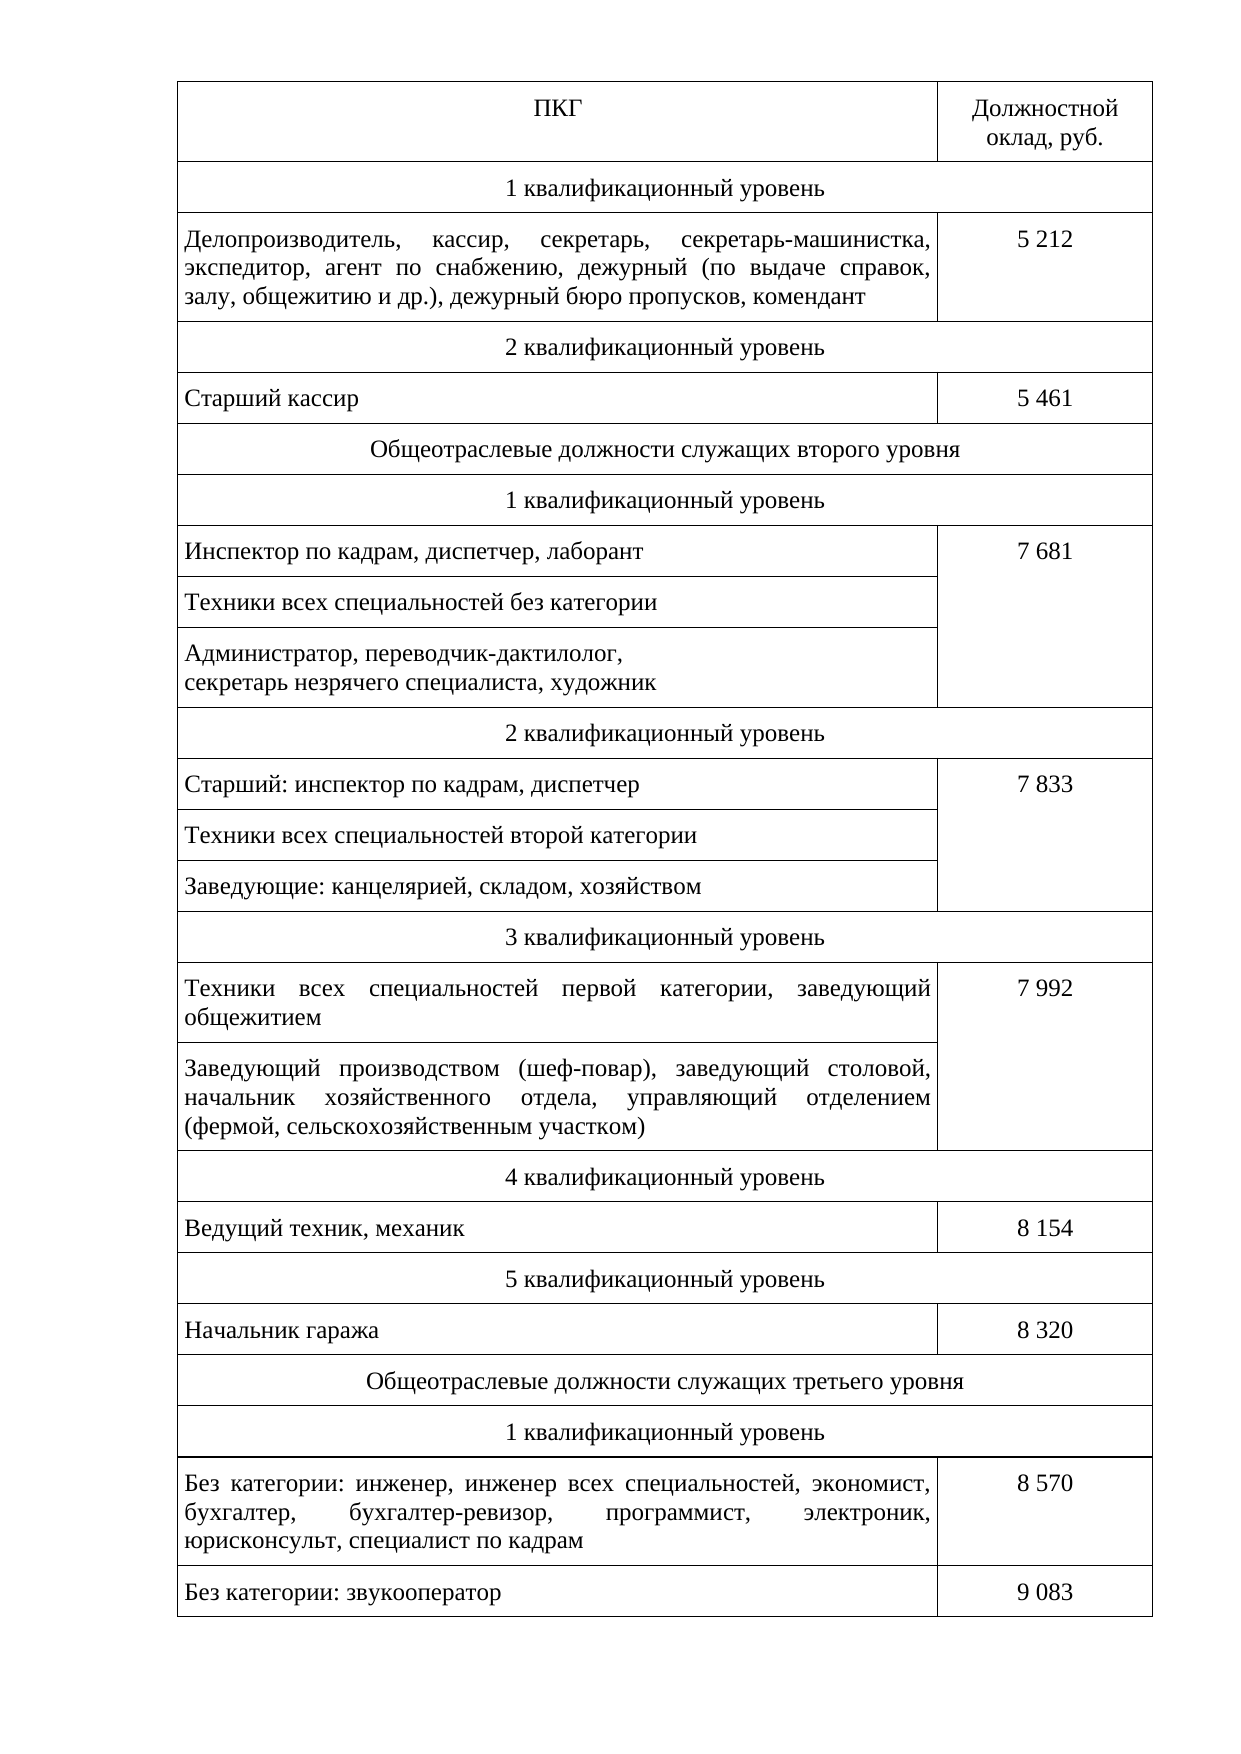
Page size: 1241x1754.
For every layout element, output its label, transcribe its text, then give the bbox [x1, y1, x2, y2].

table_cell Техники всех специальностей без категории [178, 577, 937, 627]
table_cell 1 квалификационный уровень [178, 475, 1152, 525]
table_cell Ведущий техник, механик [178, 1202, 937, 1252]
table_cell Без категории: инженер, инженер всех специальностей, экономист, бухгалтер, бухгалтер-ревизор, программист, электроник, юрисконсульт, специалист по кадрам [178, 1458, 937, 1565]
table_cell 1 квалификационный уровень [178, 1406, 1152, 1456]
table_cell Администратор, переводчик-дактилолог, секретарь незрячего специалиста, художник [178, 628, 937, 707]
table_cell Начальник гаража [178, 1304, 937, 1354]
table_cell 8 320 [938, 1304, 1152, 1354]
table_cell Без категории: звукооператор [178, 1566, 937, 1616]
table_cell 8 570 [938, 1458, 1152, 1565]
table_cell 2 квалификационный уровень [178, 708, 1152, 758]
table_cell Заведующий производством (шеф-повар), заведующий столовой, начальник хозяйственного отдела, управляющий отделением (фермой, сельскохозяйственным участком) [178, 1043, 937, 1150]
table_cell 7 681 [938, 526, 1152, 707]
table_header ПКГ [178, 82, 937, 161]
table_cell 5 квалификационный уровень [178, 1253, 1152, 1303]
table_cell Старший кассир [178, 373, 937, 423]
table_cell 2 квалификационный уровень [178, 322, 1152, 372]
table_cell Инспектор по кадрам, диспетчер, лаборант [178, 526, 937, 576]
table_cell 8 154 [938, 1202, 1152, 1252]
table_cell 7 992 [938, 963, 1152, 1150]
table_cell Делопроизводитель, кассир, секретарь, секретарь-машинистка, экспедитор, агент по снабжению, дежурный (по выдаче справок, залу, общежитию и др.), дежурный бюро пропусков, комендант [178, 213, 937, 321]
table_cell 7 833 [938, 759, 1152, 911]
table_cell Заведующие: канцелярией, складом, хозяйством [178, 861, 937, 911]
table_cell 1 квалификационный уровень [178, 162, 1152, 212]
table_cell Техники всех специальностей второй категории [178, 810, 937, 860]
table_cell Общеотраслевые должности служащих второго уровня [178, 424, 1152, 474]
table_cell 5 212 [938, 213, 1152, 321]
table_header Должностной оклад, руб. [938, 82, 1152, 161]
table_cell 3 квалификационный уровень [178, 912, 1152, 962]
table_cell Старший: инспектор по кадрам, диспетчер [178, 759, 937, 809]
table_cell 5 461 [938, 373, 1152, 423]
table_cell Общеотраслевые должности служащих третьего уровня [178, 1355, 1152, 1405]
table_cell 4 квалификационный уровень [178, 1151, 1152, 1201]
table_cell Техники всех специальностей первой категории, заведующий общежитием [178, 963, 937, 1042]
table_cell 9 083 [938, 1566, 1152, 1616]
